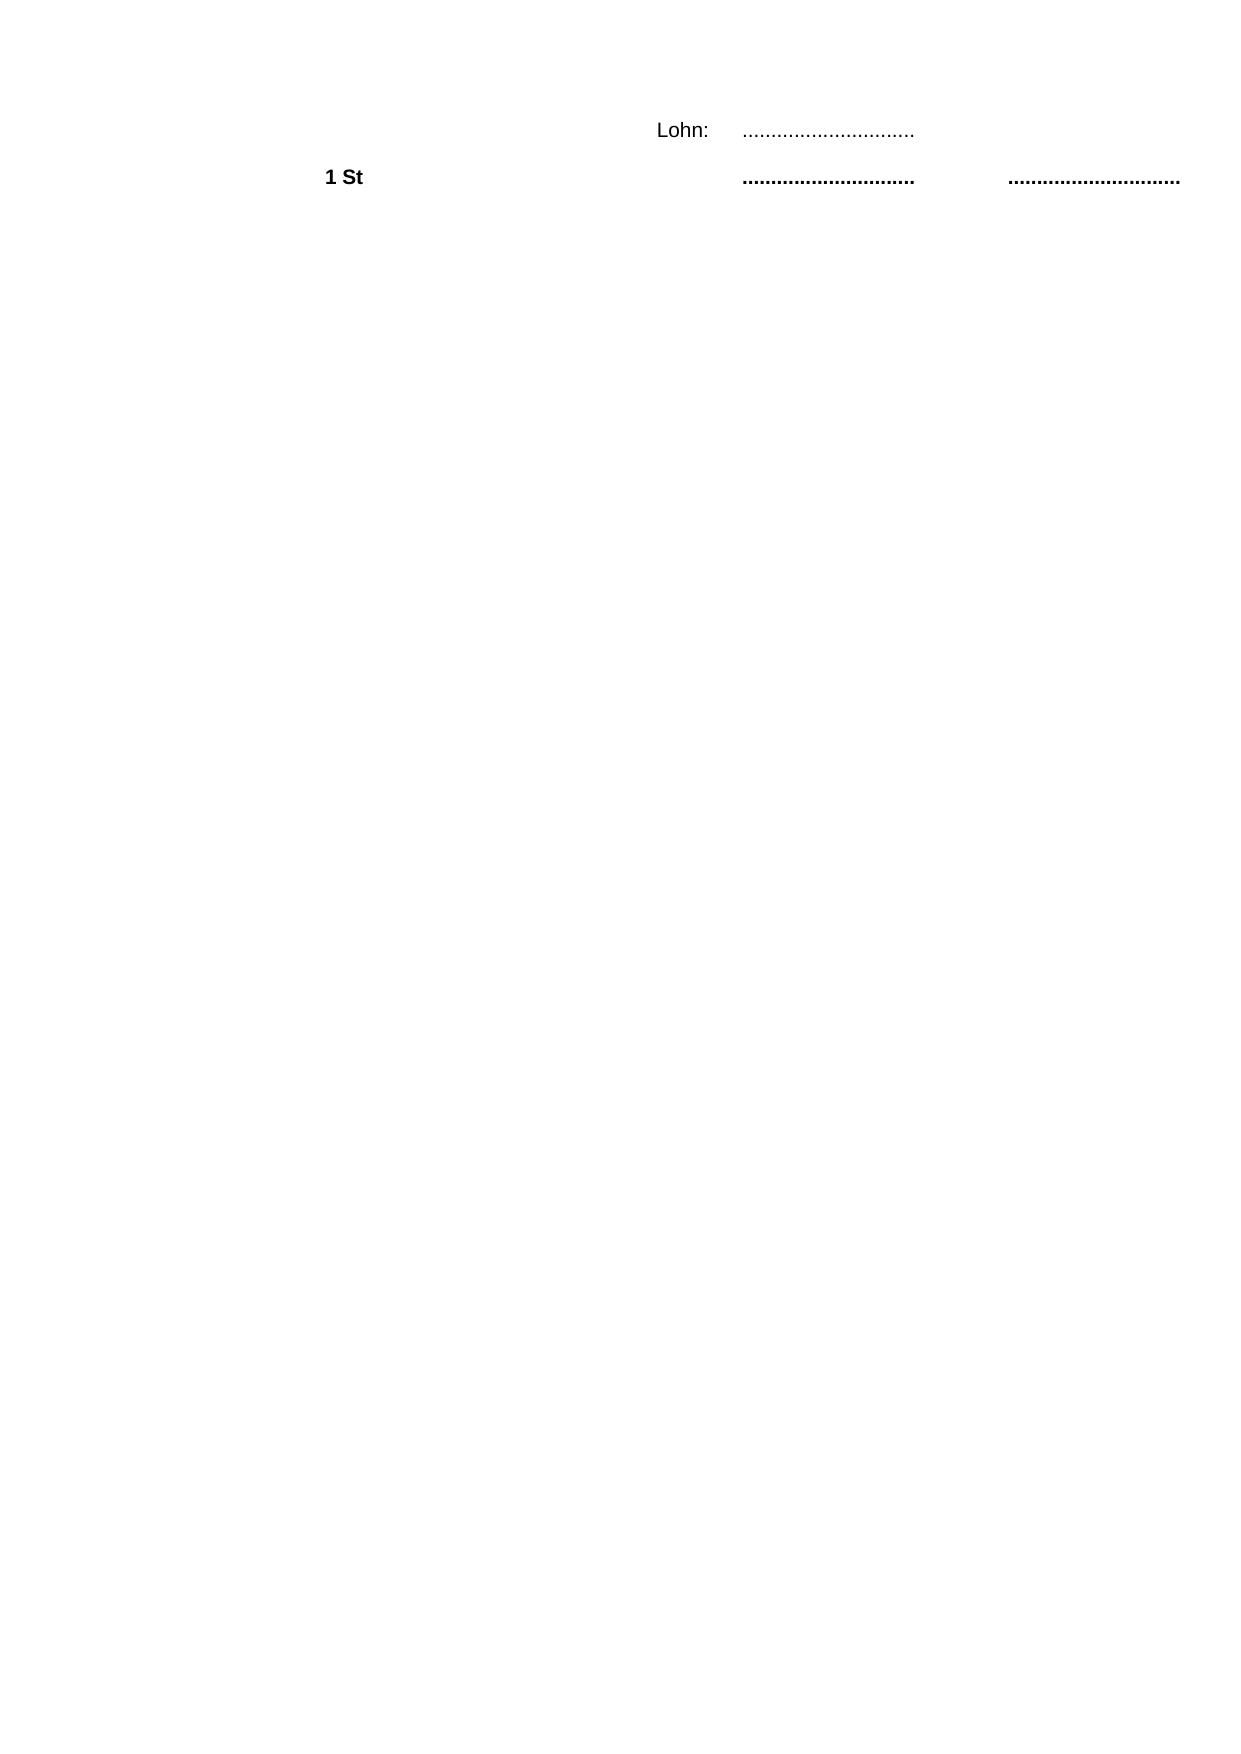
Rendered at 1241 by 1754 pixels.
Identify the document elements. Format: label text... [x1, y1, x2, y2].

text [325, 118, 915, 142]
text 1 St .............................. .............................. [325, 165, 1093, 189]
